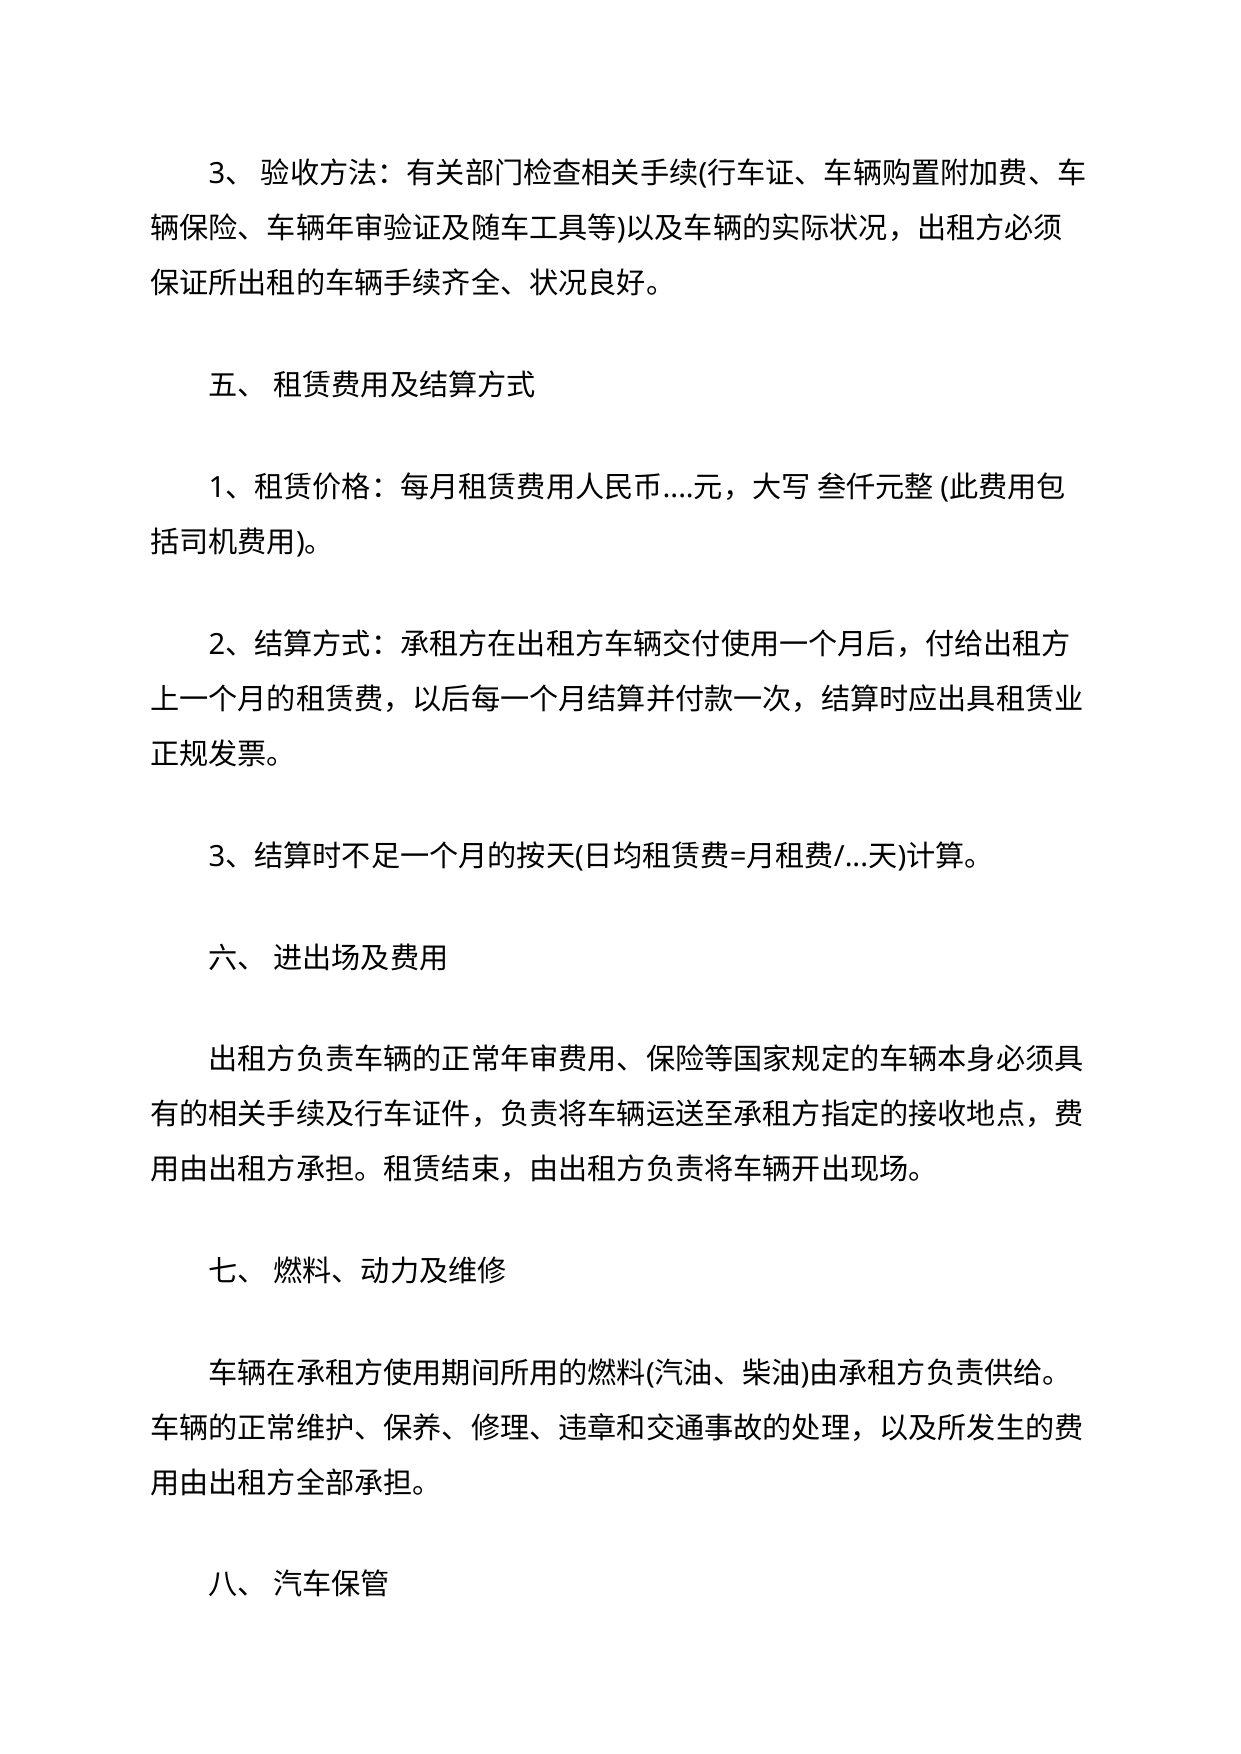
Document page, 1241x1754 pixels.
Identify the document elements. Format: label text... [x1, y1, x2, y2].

text 出租方负责车辆的正常年审费用、保险等国家规定的车辆本身必须具有的相关手续及行车证件，负责将车辆运送至承租方指定的接收地点，费用由出租方承担。租赁结束，由出租方负责将车辆开出现场。 [150, 1036, 1090, 1188]
text 3、 验收方法：有关部门检查相关手续(行车证、车辆购置附加费、车辆保险、车辆年审验证及随车工具等)以及车辆的实际状况，出租方必须保证所出租的车辆手续齐全、状况良好。 [150, 150, 1090, 302]
text 3、结算时不足一个月的按天(日均租赁费=月租费/...天)计算。 [150, 832, 1090, 874]
text 七、 燃料、动力及维修 [150, 1247, 1090, 1290]
text 五、 租赁费用及结算方式 [150, 362, 1090, 404]
text 六、 进出场及费用 [150, 934, 1090, 976]
text 2、结算方式：承租方在出租方车辆交付使用一个月后，付给出租方上一个月的租赁费，以后每一个月结算并付款一次，结算时应出具租赁业正规发票。 [150, 621, 1090, 773]
text 1、租赁价格：每月租赁费用人民币....元，大写 叁仟元整 (此费用包括司机费用)。 [150, 463, 1090, 561]
text 车辆在承租方使用期间所用的燃料(汽油、柴油)由承租方负责供给。车辆的正常维护、保养、修理、违章和交通事故的处理，以及所发生的费用由出租方全部承担。 [150, 1349, 1090, 1501]
text 八、 汽车保管 [150, 1561, 1090, 1603]
